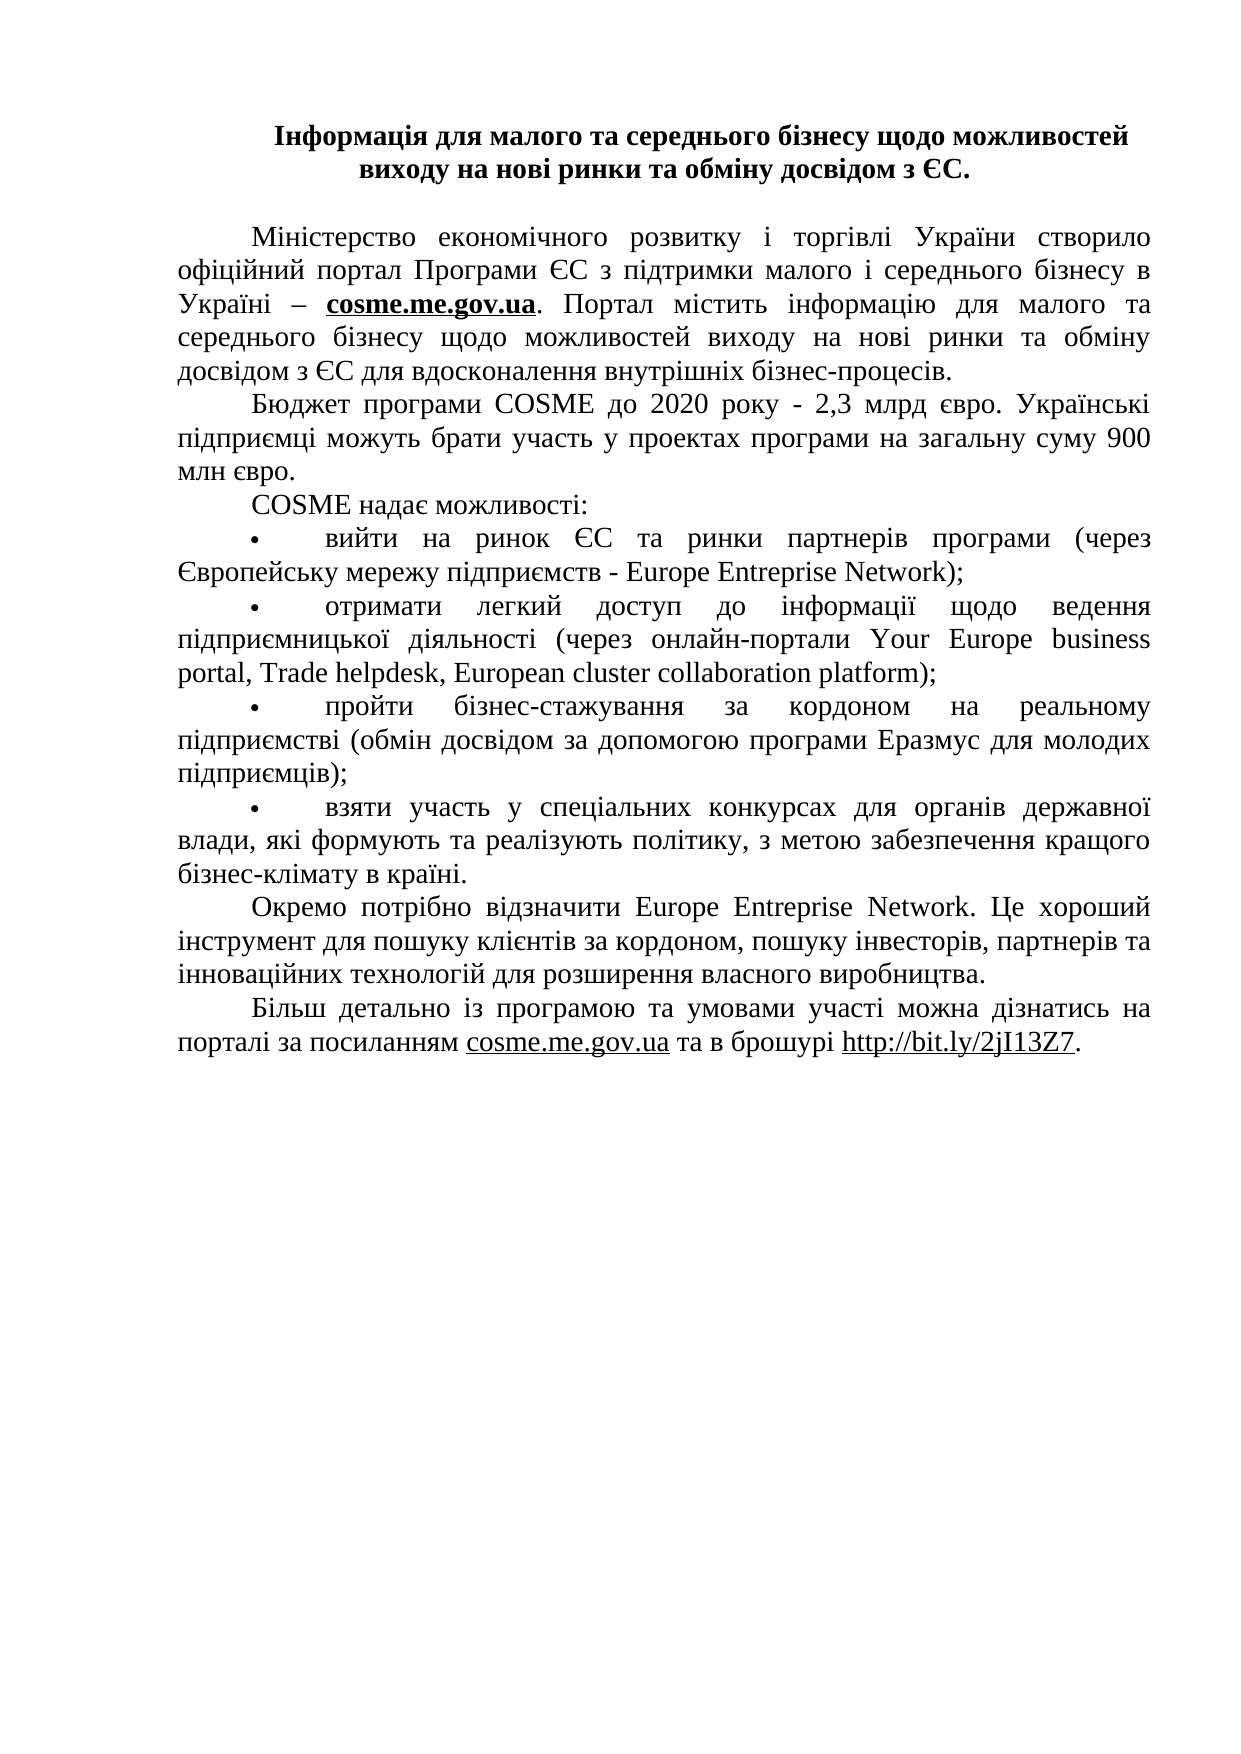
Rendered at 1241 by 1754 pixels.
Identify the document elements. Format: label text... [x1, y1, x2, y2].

list пройти бізнес-стажування за кордоном на реальному підприємстві (обмін досвідом за допомогою програми Еразмус для молодих підприємців); [177, 688, 1152, 789]
list отримати легкий доступ до інформації щодо ведення підприємницької діяльності (через онлайн-портали Your Europe business portal, Trade helpdesk, European cluster collaboration platform); [177, 588, 1152, 688]
list взяти участь у спеціальних конкурсах для органів державної влади, які формують та реалізують політику, з метою забезпечення кращого бізнес-клімату в країні. [177, 789, 1152, 889]
text COSME надає можливості: [177, 487, 1152, 521]
text Інформація для малого та середнього бізнесу щодо можливостей виходу на нові ринки та обміну досвідом з ЄС. [177, 118, 1152, 185]
text Бюджет програми COSME до 2020 року - 2,3 млрд євро. Українські підприємці можуть брати участь у проектах програми на загальну суму 900 млн євро. [177, 386, 1152, 487]
list вийти на ринок ЄС та ринки партнерів програми (через Європейську мережу підприємств - Europe Entreprise Network); [177, 521, 1152, 588]
text Окремо потрібно відзначити Europe Entreprise Network. Це хороший інструмент для пошуку клієнтів за кордоном, пошуку інвесторів, партнерів та інноваційних технологій для розширення власного виробництва. [177, 889, 1152, 990]
text Міністерство економічного розвитку і торгівлі України створило офіційний портал Програми ЄС з підтримки малого і середнього бізнесу в Україні – cosme.me.gov.ua. Портал містить інформацію для малого та середнього бізнесу щодо можливостей виходу на нові ринки та обміну досвідом з ЄС для вдосконалення внутрішніх бізнес-процесів. [177, 219, 1152, 386]
text Більш детально із програмою та умовами участі можна дізнатись на порталі за посиланням cosme.me.gov.ua та в брошурі http://bit.ly/2jI13Z7. [177, 990, 1152, 1057]
